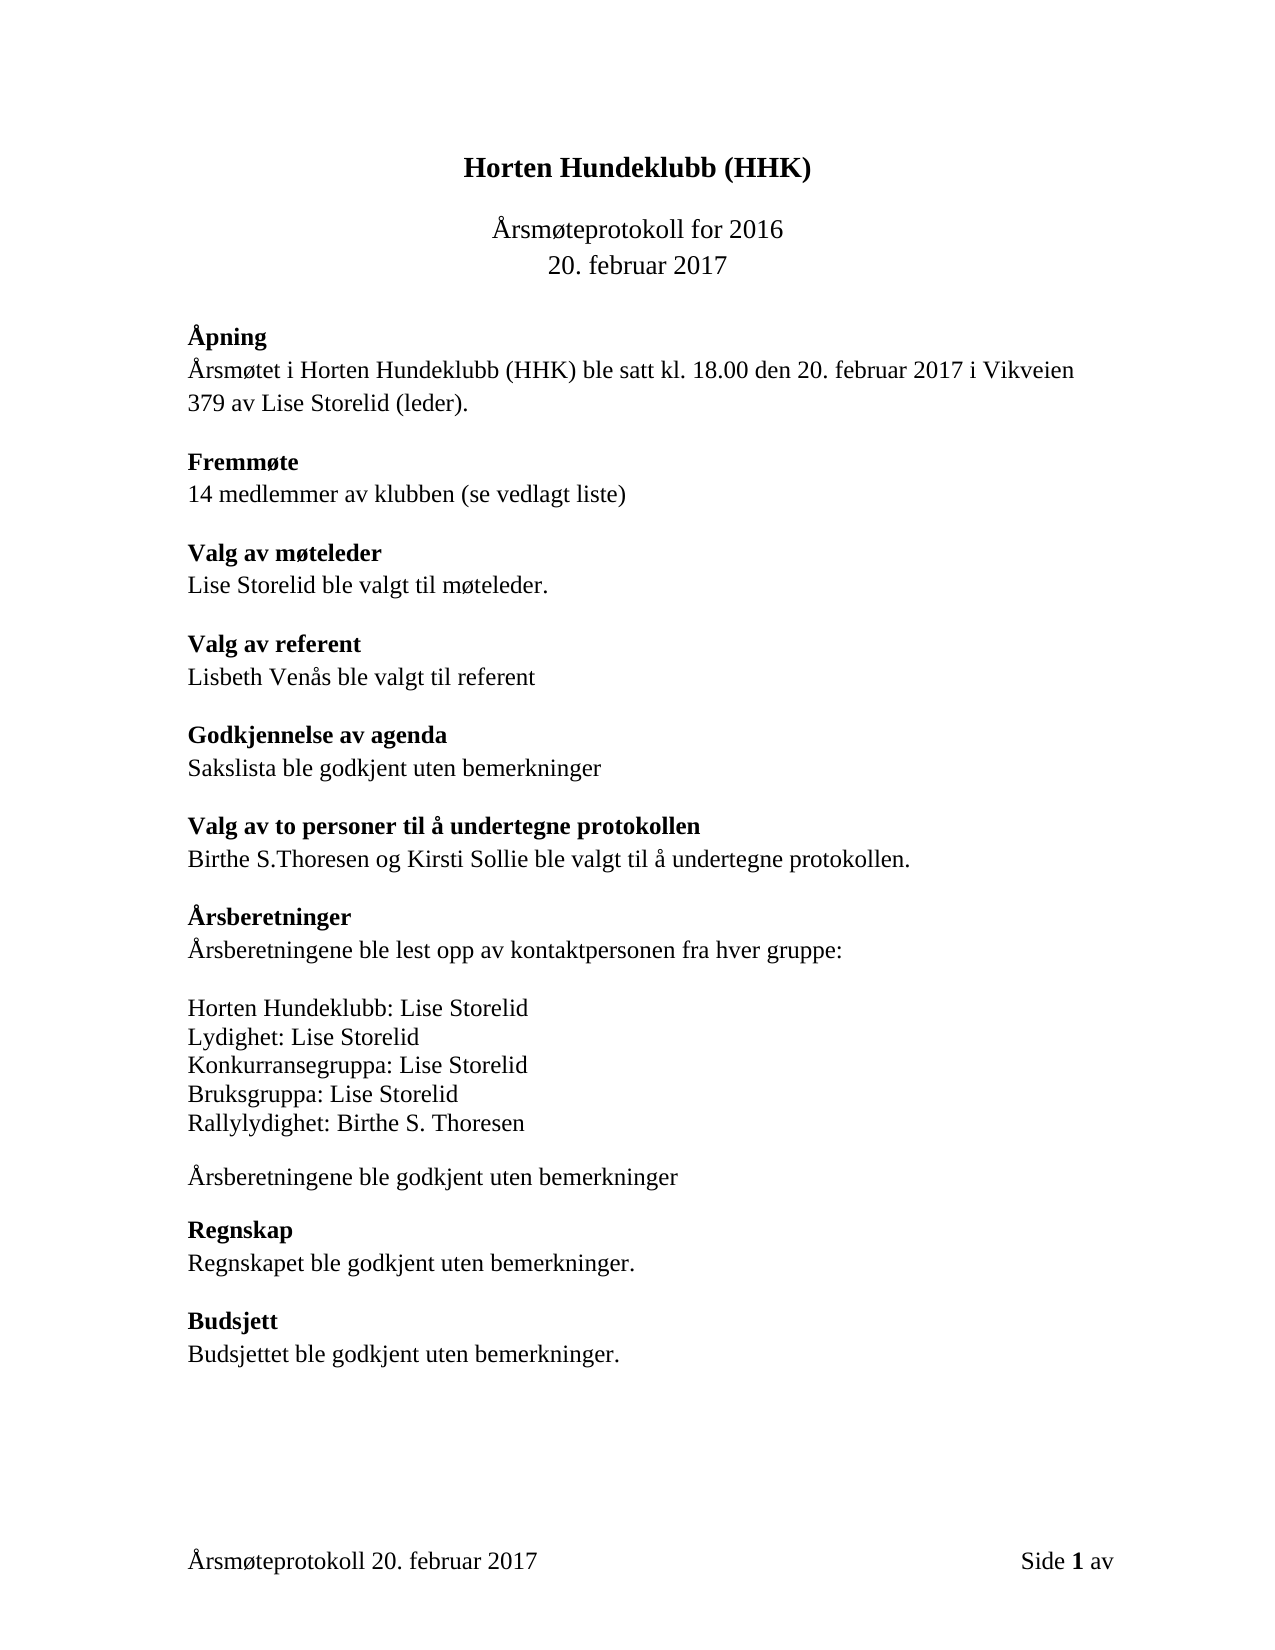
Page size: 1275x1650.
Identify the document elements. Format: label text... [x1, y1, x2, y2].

subtitle 20. februar 2017 [187, 249, 1087, 280]
text Konkurransegruppa: Lise Storelid [187, 1050, 1087, 1079]
text Bruksgruppa: Lise Storelid [187, 1079, 1087, 1108]
text Lisbeth Venås ble valgt til referent [187, 662, 1087, 690]
text Årsberetningene ble lest opp av kontaktpersonen fra hver gruppe: [187, 935, 1087, 963]
text Årsmøtet i ble satt kl. 18.00 den 20. februar 2017 i Vikveien 379 av Lise Storelid (leder). [187, 356, 1087, 417]
text Budsjettet ble godkjent uten bemerkninger. [187, 1339, 1087, 1368]
subtitle Åpning [187, 322, 1087, 351]
text Regnskapet ble godkjent uten bemerkninger. [187, 1248, 1087, 1277]
text Årsberetningene ble godkjent uten bemerkninger [187, 1162, 1087, 1190]
text Sakslista ble godkjent uten bemerkninger [187, 753, 1087, 781]
subtitle Godkjennelse av agenda [187, 720, 1087, 748]
subtitle Årsberetninger [187, 902, 1087, 931]
text 14 medlemmer av klubben (se vedlagt liste) [187, 479, 1087, 508]
text Birthe S.Thoresen og Kirsti Sollie ble valgt til å undertegne protokollen. [187, 844, 1087, 872]
subtitle Budsjett [187, 1306, 1087, 1335]
subtitle Valg av referent [187, 629, 1087, 657]
subtitle Fremmøte [187, 447, 1087, 475]
text Rallylydighet: Birthe S. Thoresen [187, 1108, 1087, 1137]
subtitle Årsmøteprotokoll for 2016 [187, 213, 1087, 245]
text Horten Hundeklubb: Lise Storelid [187, 993, 1087, 1022]
text Lydighet: Lise Storelid [187, 1022, 1087, 1050]
subtitle Regnskap [187, 1215, 1087, 1244]
subtitle Valg av to personer til å undertegne protokollen [187, 811, 1087, 839]
subtitle Valg av møteleder [187, 538, 1087, 566]
text Lise Storelid ble valgt til møteleder. [187, 571, 1087, 599]
